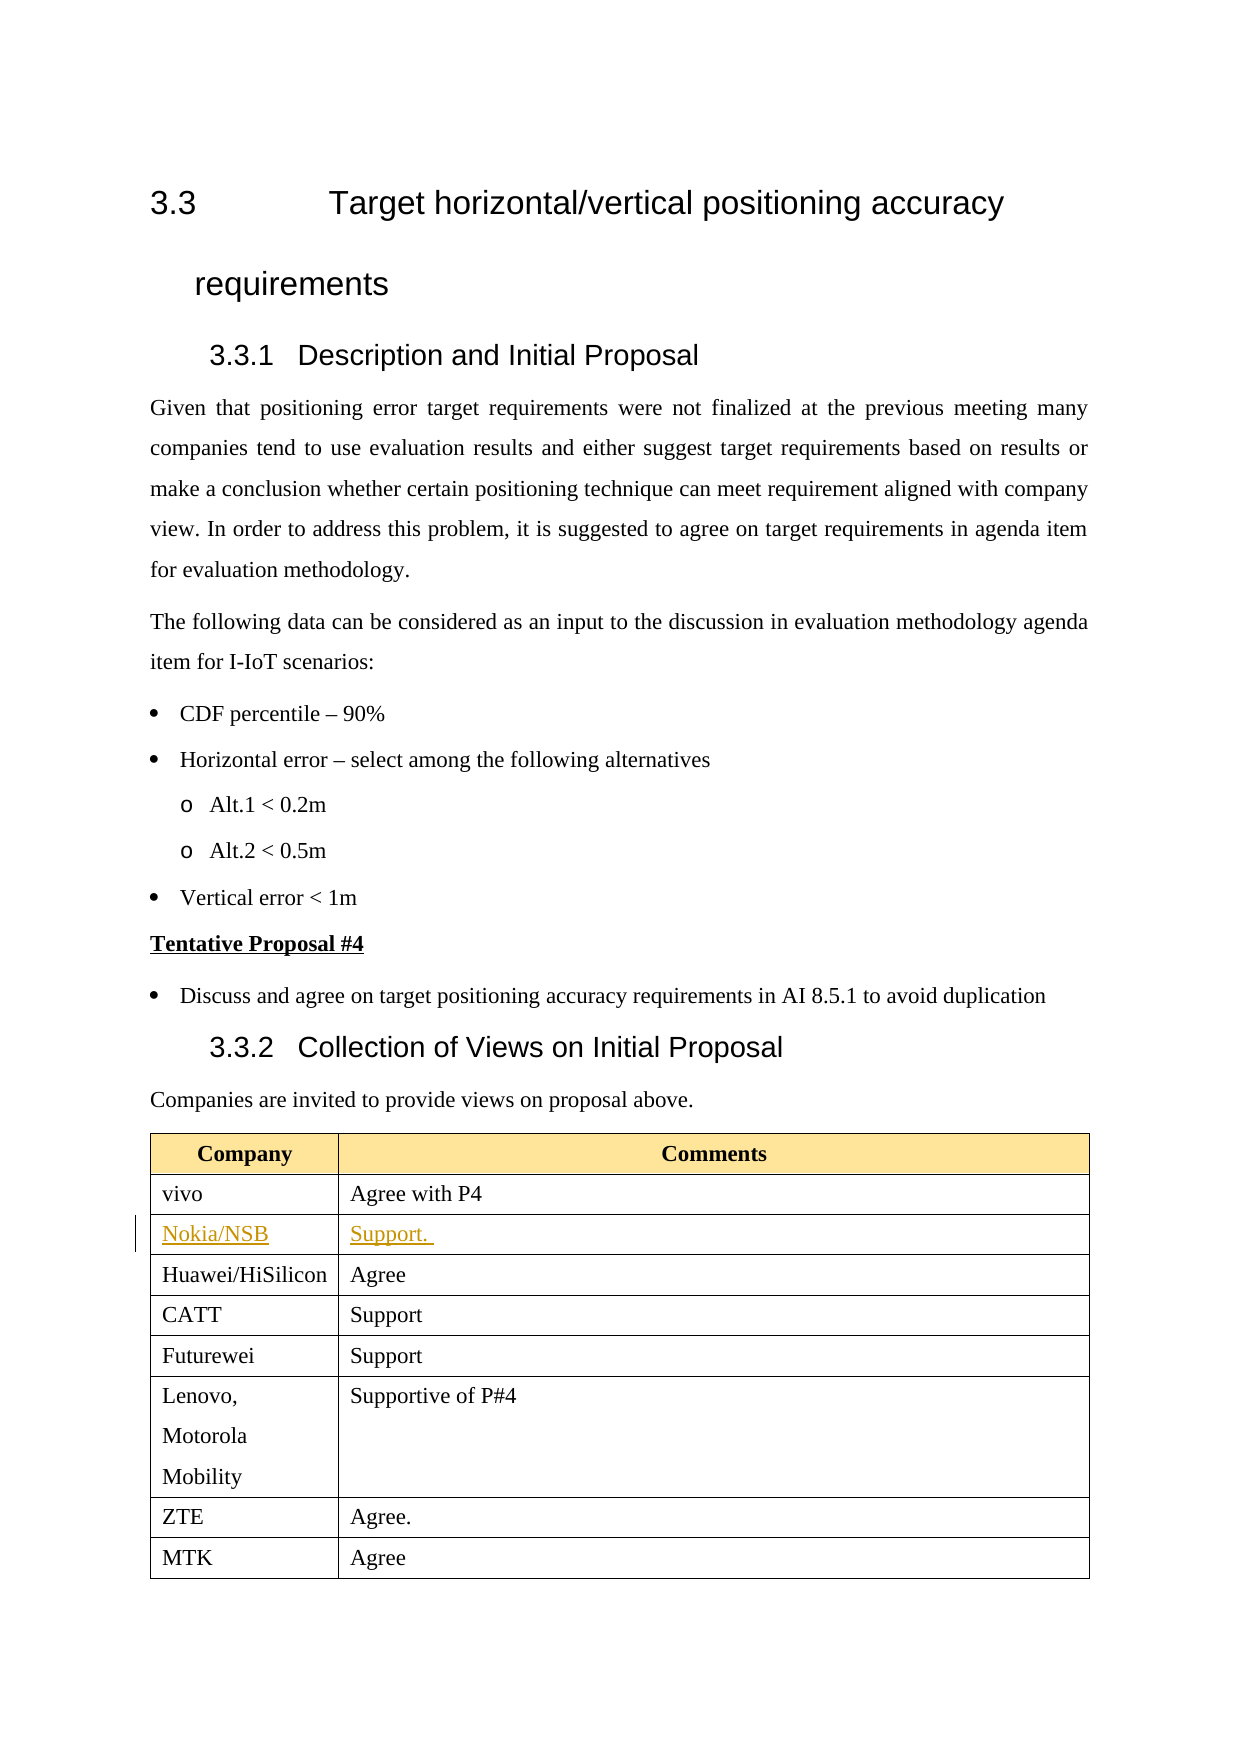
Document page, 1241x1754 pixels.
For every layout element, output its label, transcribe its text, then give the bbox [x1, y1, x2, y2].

table_cell Agree [339, 1255, 1089, 1295]
table_cell MTK [151, 1538, 338, 1578]
text Tentative Proposal #4 [150, 924, 1090, 962]
table_cell [151, 1215, 338, 1254]
table_header Comments [339, 1134, 1089, 1173]
table_cell Agree with P4 [339, 1175, 1089, 1214]
subtitle Collection of Views on Initial Proposal [209, 1028, 1090, 1066]
list Alt.2 < 0.5m [179, 832, 1090, 870]
subtitle Target horizontal/vertical positioning accuracy requirements [150, 164, 1090, 320]
list Discuss and agree on target positioning accuracy requirements in AI 8.5.1 to avoid duplication [150, 976, 1090, 1014]
list CDF percentile – 90% [150, 695, 1090, 732]
table_cell ZTE [151, 1498, 338, 1537]
list Alt.1 < 0.2m [179, 786, 1090, 824]
list Vertical error < 1m [150, 878, 1090, 916]
table_cell Futurewei [151, 1336, 338, 1376]
table_cell CATT [151, 1296, 338, 1335]
table_header Company [151, 1134, 338, 1173]
table_cell Support [339, 1296, 1089, 1335]
table_cell vivo [151, 1175, 338, 1214]
text Given that positioning error target requirements were not finalized at the previous meeting many companies tend to use evaluation results and either suggest target requirements based on results or make a conclusion whether certain positioning technique can meet requirement aligned with company view. In order to address this problem, it is suggested to agree on target requirements in agenda item for evaluation methodology. [150, 388, 1090, 588]
text Companies are invited to provide views on proposal above. [150, 1081, 1090, 1118]
subtitle Description and Initial Proposal [209, 336, 1090, 373]
table_cell Agree. [339, 1498, 1089, 1537]
table_cell [339, 1215, 1089, 1254]
table_cell Huawei/HiSilicon [151, 1255, 338, 1295]
table_cell Supportive of P#4 [339, 1377, 1089, 1497]
list Horizontal error – select among the following alternatives [150, 741, 1090, 778]
table_cell Support [339, 1336, 1089, 1376]
table_cell Lenovo, Motorola Mobility [151, 1377, 338, 1497]
table_cell Agree [339, 1538, 1089, 1578]
text The following data can be considered as an input to the discussion in evaluation methodology agenda item for I-IoT scenarios: [150, 602, 1090, 680]
